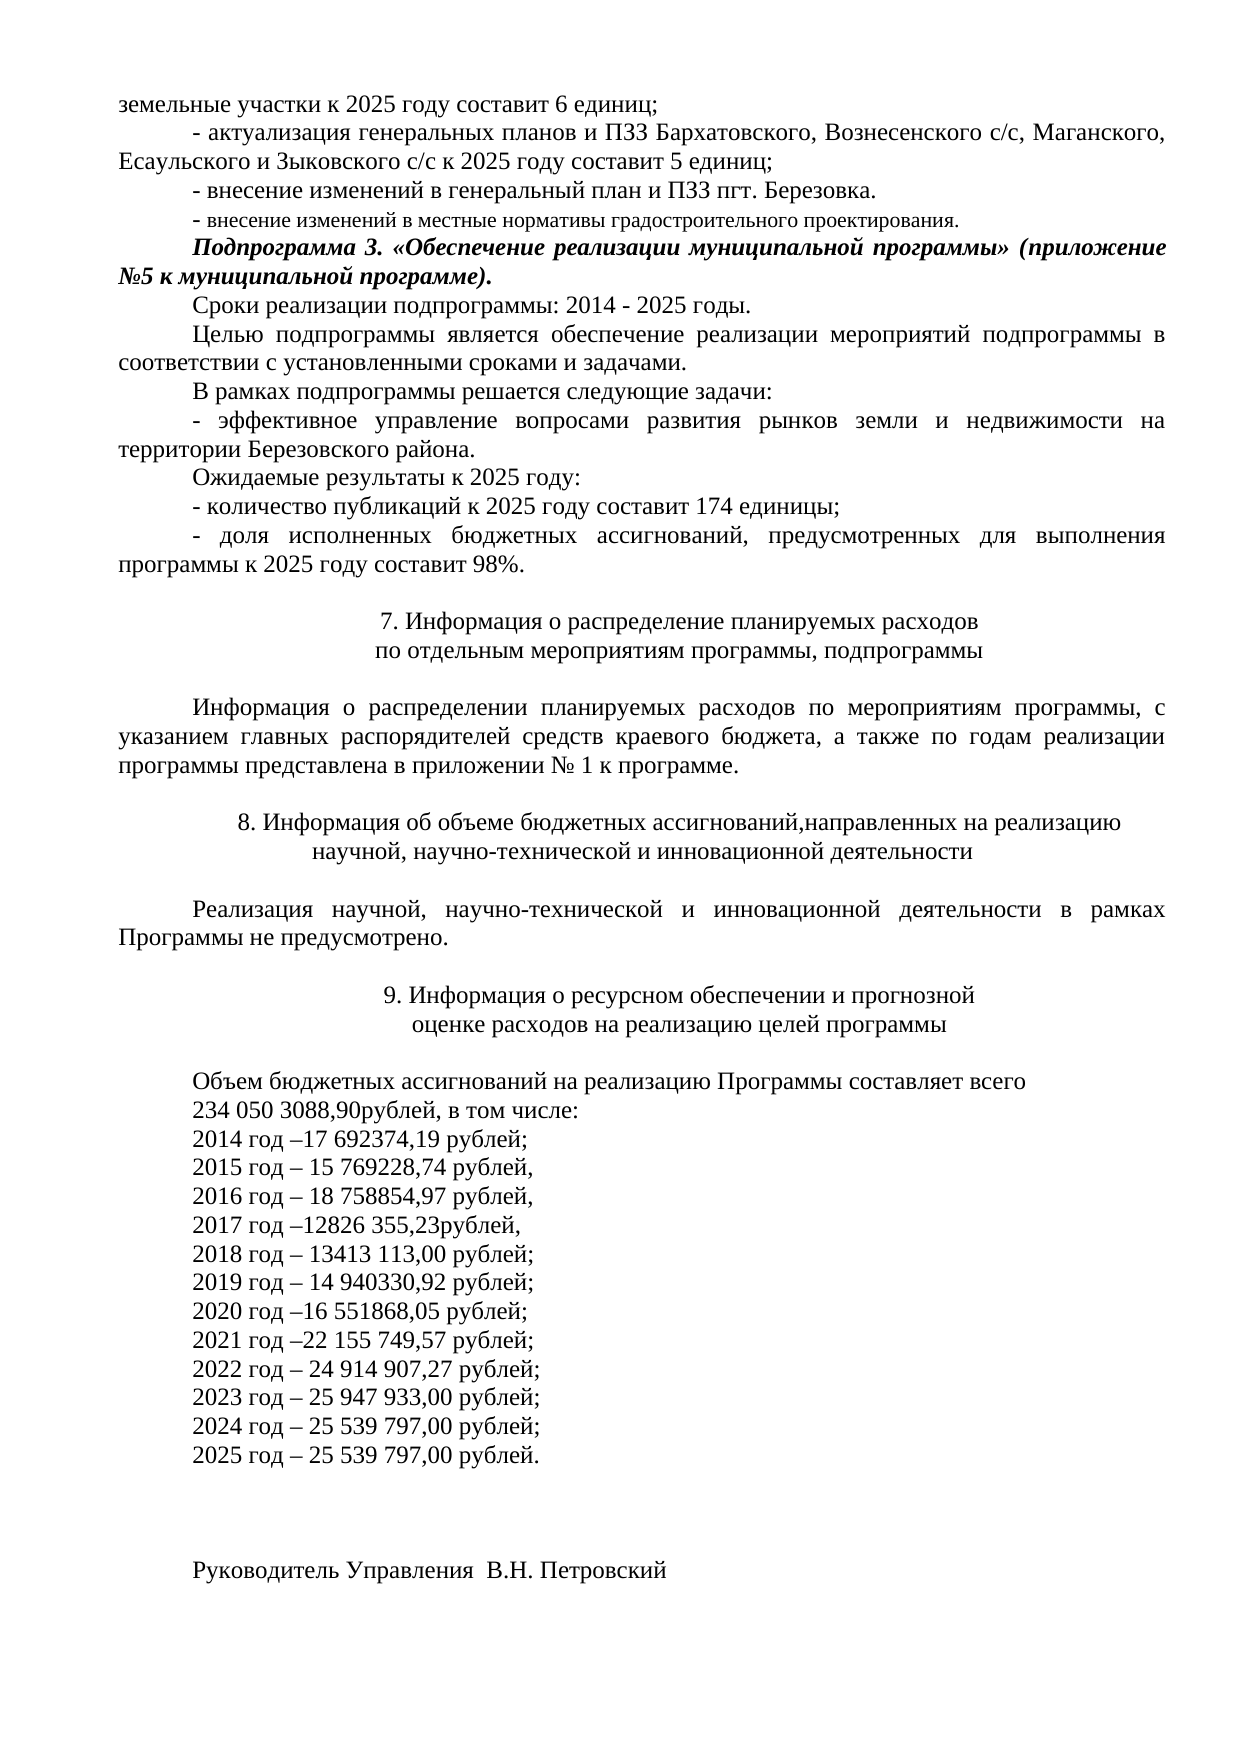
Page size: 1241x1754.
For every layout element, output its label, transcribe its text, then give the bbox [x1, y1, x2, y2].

text 2023 год – 25 947 933,00 рублей; [118, 1382, 1167, 1411]
text 2018 год – 13413 113,00 рублей; [118, 1239, 1167, 1267]
text 2015 год – 15 769228,74 рублей, [118, 1152, 1167, 1181]
list Сроки реализации подпрограммы: 2014 - 2025 годы. [118, 290, 1167, 319]
list Реализация научной, научно-технической и инновационной деятельности в рамках Программы не предусмотрено. [118, 894, 1167, 951]
text 2014 год –17 692374,19 рублей; [118, 1124, 1167, 1152]
text 2024 год – 25 539 797,00 рублей; [118, 1411, 1167, 1440]
text 8. Информация об объеме бюджетных ассигнований,направленных на реализацию научной, научно-технической и инновационной деятельности [118, 807, 1167, 865]
text Объем бюджетных ассигнований на реализацию Программы составляет всего [118, 1066, 1167, 1095]
text 234 050 3088,90рублей, в том числе: [118, 1095, 1167, 1124]
text Руководитель Управления В.Н. Петровский [118, 1555, 1167, 1584]
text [118, 89, 1167, 117]
text - эффективное управление вопросами развития рынков земли и недвижимости на территории Березовского района. [118, 405, 1167, 462]
text оценке расходов на реализацию целей программы [118, 1009, 1167, 1037]
text - актуализация генеральных планов и ПЗЗ Бархатовского, Вознесенского с/с, Маганского, Есаульского и Зыковского с/с к 2025 году составит 5 единиц; [118, 117, 1167, 175]
text 9. Информация о ресурсном обеспечении и прогнозной [118, 980, 1167, 1009]
text по отдельным мероприятиям программы, подпрограммы [118, 635, 1167, 664]
text 2025 год – 25 539 797,00 рублей. [118, 1440, 1167, 1469]
text 7. Информация о распределение планируемых расходов [118, 606, 1167, 635]
text 2021 год –22 155 749,57 рублей; [118, 1325, 1167, 1354]
text 2022 год – 24 914 907,27 рублей; [118, 1354, 1167, 1382]
text В рамках подпрограммы решается следующие задачи: [118, 376, 1167, 405]
text - внесение изменений в местные нормативы градостроительного проектирования. [118, 204, 1167, 232]
text Подпрограмма 3. «Обеспечение реализации муниципальной программы» (приложение №5 к муниципальной программе). [118, 232, 1167, 290]
list Целью подпрограммы является обеспечение реализации мероприятий подпрограммы в соответствии с установленными сроками и задачами. [118, 319, 1167, 376]
text 2016 год – 18 758854,97 рублей, [118, 1181, 1167, 1210]
text - доля исполненных бюджетных ассигнований, предусмотренных для выполнения программы к 2025 году составит 98%. [118, 520, 1167, 577]
text 2017 год –12826 355,23рублей, [118, 1210, 1167, 1239]
text - количество публикаций к 2025 году составит 174 единицы; [118, 491, 1167, 520]
text Ожидаемые результаты к 2025 году: [118, 462, 1167, 491]
text Информация о распределении планируемых расходов по мероприятиям программы, с указанием главных распорядителей средств краевого бюджета, а также по годам реализации программы представлена в приложении № 1 к программе. [118, 692, 1167, 779]
text 2019 год – 14 940330,92 рублей; [118, 1267, 1167, 1296]
list - внесение изменений в генеральный план и ПЗЗ пгт. Березовка. [118, 175, 1167, 204]
text 2020 год –16 551868,05 рублей; [118, 1296, 1167, 1325]
